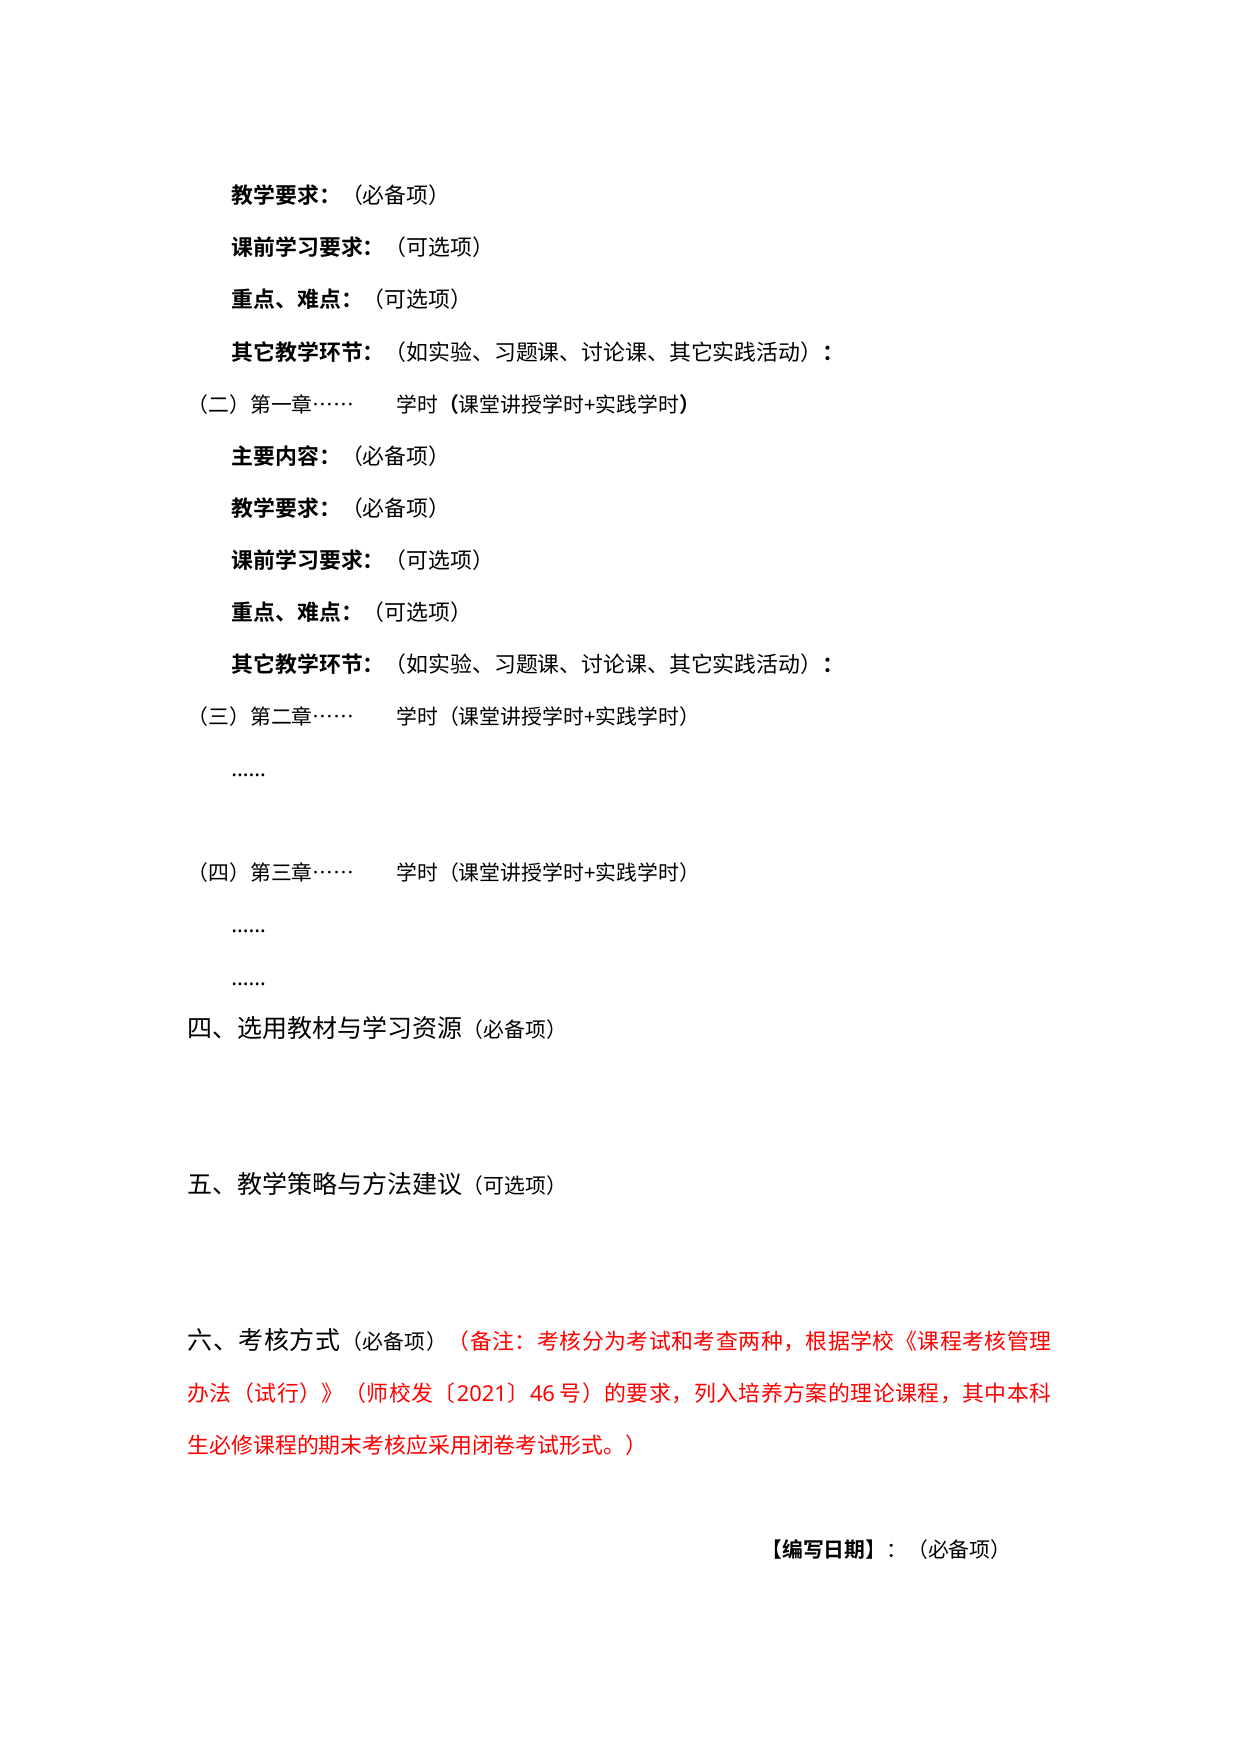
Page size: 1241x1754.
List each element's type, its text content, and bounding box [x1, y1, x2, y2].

text 重点、难点：（可选项） [187, 266, 1053, 318]
text 教学要求：（必备项） [187, 474, 1053, 527]
text …… [187, 735, 1053, 787]
text 重点、难点：（可选项） [187, 579, 1053, 631]
text 【编写日期】：（必备项） [187, 1516, 1011, 1568]
text 其它教学环节：（如实验、习题课、讨论课、其它实践活动）： [187, 318, 1053, 370]
text 课前学习要求：（可选项） [187, 214, 1053, 266]
text 六、考核方式（必备项）（备注：考核分为考试和考查两种，根据学校《课程考核管理办法（试行）》（师校发〔2021〕46号）的要求，列入培养方案的理论课程，其中本科生必修课程的期末考核应采用闭卷考试形式。） [187, 1308, 1053, 1464]
text …… [187, 891, 1053, 943]
text 五、教学策略与方法建议（可选项） [187, 1152, 1053, 1204]
text …… [187, 943, 1053, 995]
text 教学要求：（必备项） [187, 162, 1053, 214]
text 主要内容：（必备项） [187, 422, 1053, 474]
text 课前学习要求：（可选项） [187, 527, 1053, 579]
text 四、选用教材与学习资源（必备项） [187, 995, 1053, 1047]
text （三）第二章…… 学时（课堂讲授学时+实践学时） [187, 683, 1053, 735]
text （二）第一章…… 学时（课堂讲授学时+实践学时） [187, 370, 1053, 422]
text 其它教学环节：（如实验、习题课、讨论课、其它实践活动）： [187, 631, 1053, 683]
text （四）第三章…… 学时（课堂讲授学时+实践学时） [187, 839, 1053, 891]
